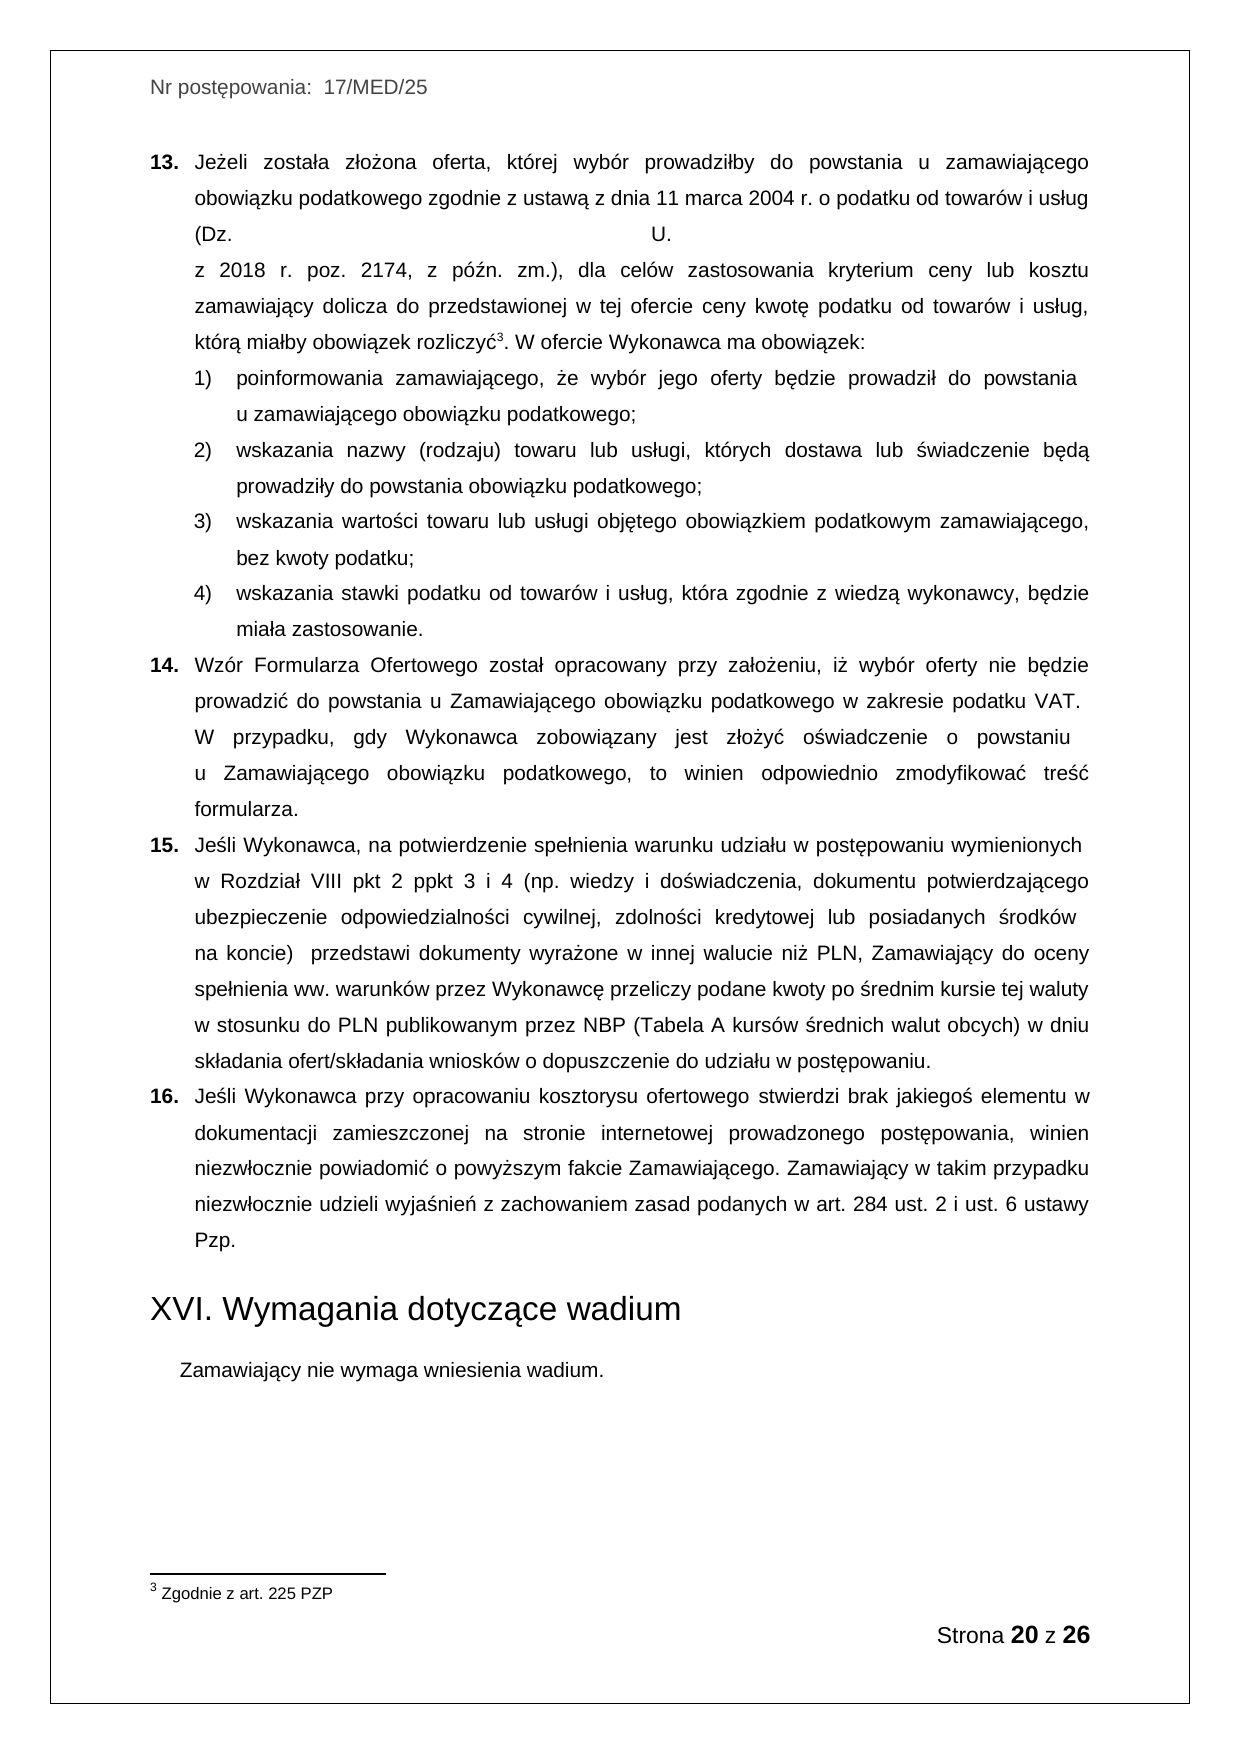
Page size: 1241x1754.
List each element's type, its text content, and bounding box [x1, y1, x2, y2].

list Jeżeli została złożona oferta, której wybór prowadziłby do powstania u zamawiającego obowiązku podatkowego zgodnie z ustawą z dnia 11 marca 2004 r. o podatku od towarów i usług (Dz. U. z 2018 r. poz. 2174, z późn. zm.), dla celów zastosowania kryterium ceny lub kosztu zamawiający dolicza do przedstawionej w tej ofercie ceny kwotę podatku od towarów i usług, którą miałby obowiązek rozliczyć. W ofercie Wykonawca ma obowiązek: [150, 150, 1090, 354]
text 4) wskazania stawki podatku od towarów i usług, która zgodnie z wiedzą wykonawcy, będzie miała zastosowanie. [193, 581, 1090, 641]
list Jeśli Wykonawca, na potwierdzenie spełnienia warunku udziału w postępowaniu wymienionych w Rozdział VIII pkt 2 ppkt 3 i 4 (np. wiedzy i doświadczenia, dokumentu potwierdzającego ubezpieczenie odpowiedzialności cywilnej, zdolności kredytowej lub posiadanych środków na koncie) przedstawi dokumenty wyrażone w innej walucie niż PLN, Zamawiający do oceny spełnienia ww. warunków przez Wykonawcę przeliczy podane kwoty po średnim kursie tej waluty w stosunku do PLN publikowanym przez NBP (Tabela A kursów średnich walut obcych) w dniu składania ofert/składania wniosków o dopuszczenie do udziału w postępowaniu. [150, 833, 1090, 1072]
text 2) wskazania nazwy (rodzaju) towaru lub usługi, których dostawa lub świadczenie będą prowadziły do powstania obowiązku podatkowego; [193, 437, 1090, 497]
list Jeśli Wykonawca przy opracowaniu kosztorysu ofertowego stwierdzi brak jakiegoś elementu w dokumentacji zamieszczonej na stronie internetowej prowadzonego postępowania, winien niezwłocznie powiadomić o powyższym fakcie Zamawiającego. Zamawiający w takim przypadku niezwłocznie udzieli wyjaśnień z zachowaniem zasad podanych w art. 284 ust. 2 i ust. 6 ustawy Pzp. [150, 1084, 1090, 1252]
text 1) poinformowania zamawiającego, że wybór jego oferty będzie prowadził do powstania u zamawiającego obowiązku podatkowego; [193, 366, 1090, 426]
text 3) wskazania wartości towaru lub usługi objętego obowiązkiem podatkowym zamawiającego, bez kwoty podatku; [193, 509, 1090, 569]
subtitle XVI. Wymagania dotyczące wadium [150, 1289, 1090, 1327]
text Zamawiający nie wymaga wniesienia wadium. [179, 1358, 1090, 1382]
list Wzór Formularza Ofertowego został opracowany przy założeniu, iż wybór oferty nie będzie prowadzić do powstania u Zamawiającego obowiązku podatkowego w zakresie podatku VAT. W przypadku, gdy Wykonawca zobowiązany jest złożyć oświadczenie o powstaniu u Zamawiającego obowiązku podatkowego, to winien odpowiednio zmodyfikować treść formularza. [150, 653, 1090, 821]
